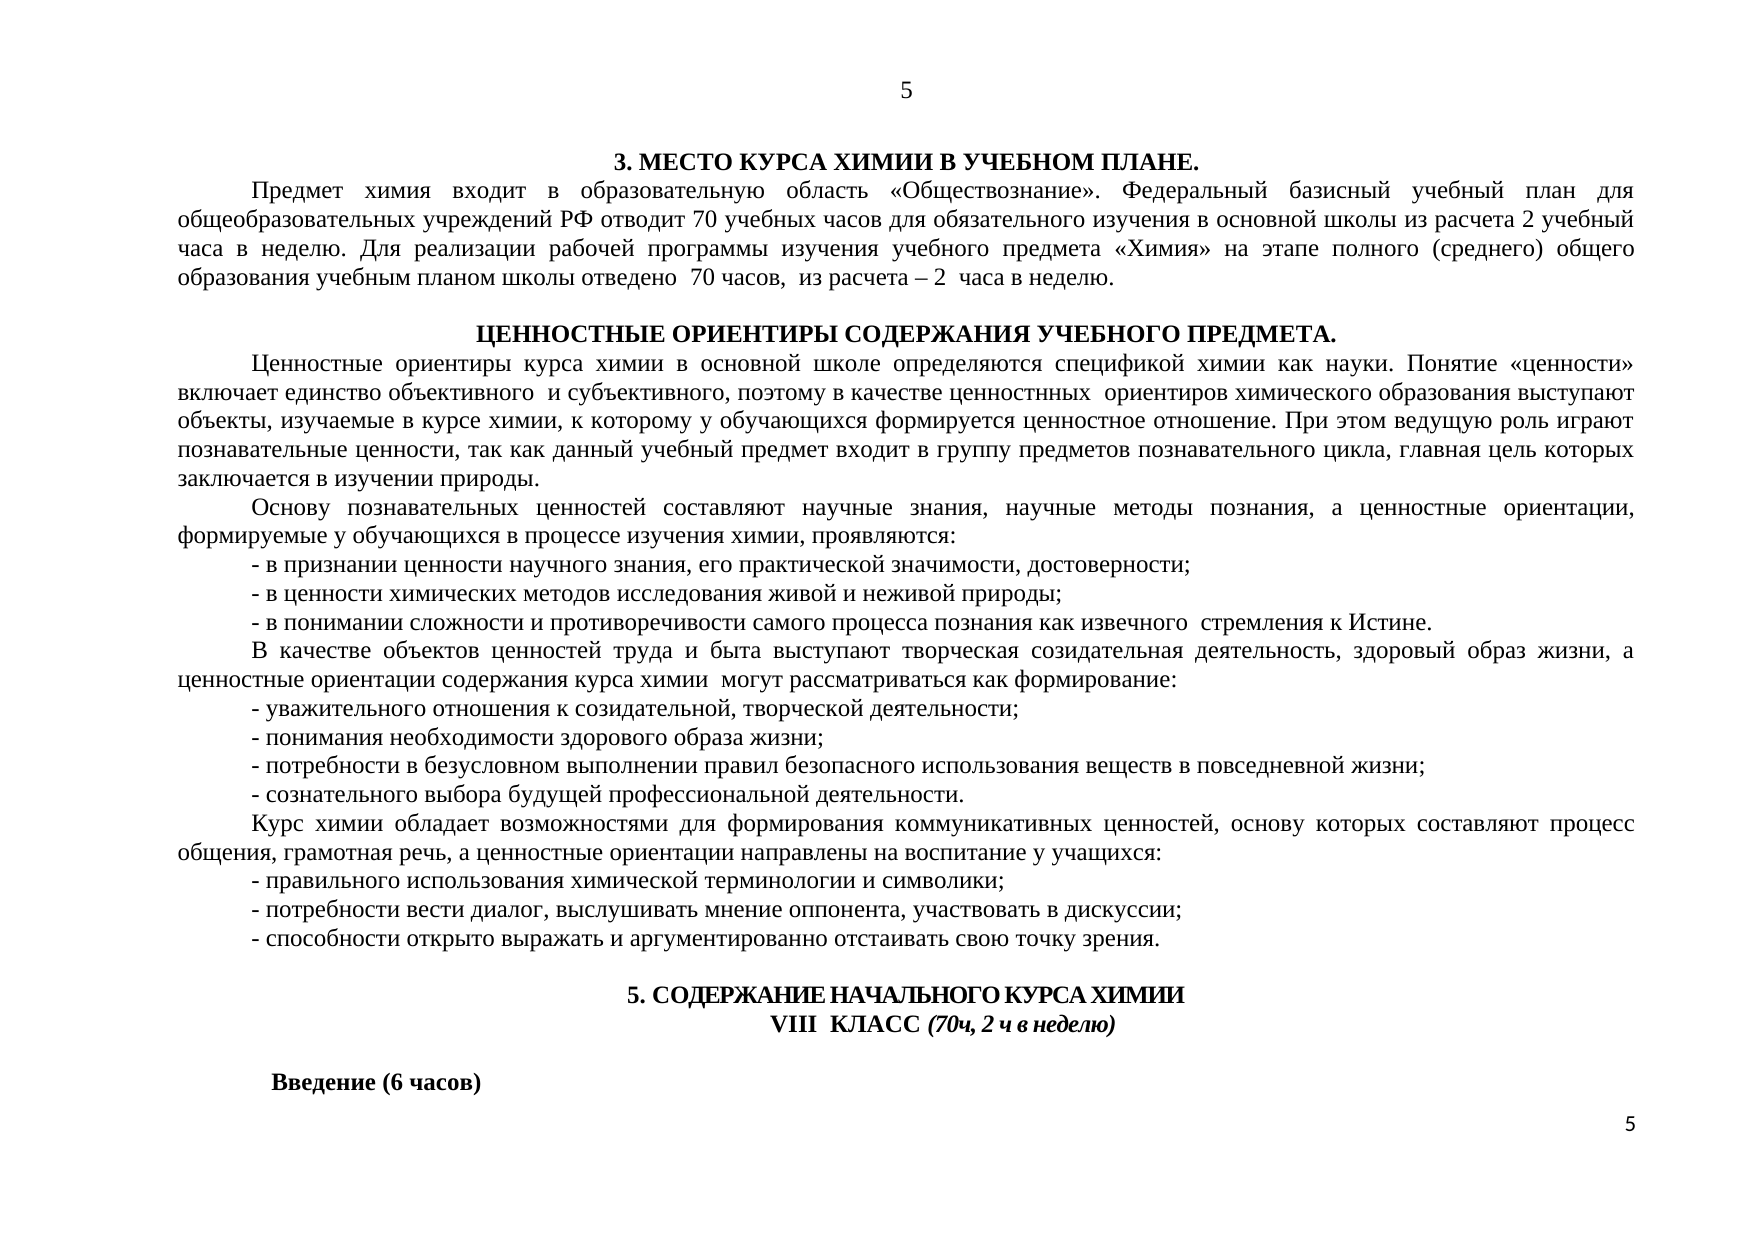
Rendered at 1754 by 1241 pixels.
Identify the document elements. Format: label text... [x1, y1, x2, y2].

list Предмет химия входит в образовательную область «Обществознание». Федеральный базисный учебный план для общеобразовательных учреждений РФ отводит 70 учебных часов для обязательного изучения в основной школы из расчета 2 учебный часа в неделю. Для реализации рабочей программы изучения учебного предмета «Химия» на этапе полного (среднего) общего образования учебным планом школы отведено 70 часов, из расчета – 2 часа в неделю. [177, 176, 1636, 291]
subtitle 5. СОДЕРЖАНИЕ НАЧАЛЬНОГО КУРСА ХИМИИ [177, 981, 1636, 1009]
text - способности открыто выражать и аргументированно отстаивать свою точку зрения. [177, 923, 1636, 952]
text VIII КЛАСС (70ч, 2 ч в неделю) [177, 1009, 1636, 1038]
text Ценностные ориентиры курса химии в основной школе определяются спецификой химии как науки. Понятие «ценности» включает единство объективного и субъективного, поэтому в качестве ценностнных ориентиров химического образования выступают объекты, изучаемые в курсе химии, к которому у обучающихся формируется ценностное отношение. При этом ведущую роль играют познавательные ценности, так как данный учебный предмет входит в группу предметов познавательного цикла, главная цель которых заключается в изучении природы. [177, 348, 1636, 492]
text Курс химии обладает возможностями для формирования коммуникативных ценностей, основу которых составляют процесс общения, грамотная речь, а ценностные ориентации направлены на воспитание у учащихся: [177, 808, 1636, 866]
text Введение (6 часов) [177, 1067, 1636, 1096]
text Основу познавательных ценностей составляют научные знания, научные методы познания, а ценностные ориентации, формируемые у обучающихся в процессе изучения химии, проявляются: [177, 492, 1636, 549]
text - в ценности химических методов исследования живой и неживой природы; [177, 578, 1636, 607]
text ЦЕННОСТНЫЕ ОРИЕНТИРЫ СОДЕРЖАНИЯ УЧЕБНОГО ПРЕДМЕТА. [177, 319, 1636, 348]
text - в понимании сложности и противоречивости самого процесса познания как извечного стремления к Истине. [177, 607, 1636, 636]
text - сознательного выбора будущей профессиональной деятельности. [177, 779, 1636, 808]
text - потребности в безусловном выполнении правил безопасного использования веществ в повседневной жизни; [177, 751, 1636, 779]
text - понимания необходимости здорового образа жизни; [177, 722, 1636, 751]
text - потребности вести диалог, выслушивать мнение оппонента, участвовать в дискуссии; [177, 894, 1636, 923]
subtitle 3. МЕСТО КУРСА ХИМИИ В УЧЕБНОМ ПЛАНЕ. [177, 147, 1636, 176]
text - уважительного отношения к созидательной, творческой деятельности; [177, 693, 1636, 722]
text - правильного использования химической терминологии и символики; [177, 866, 1636, 894]
text - в признании ценности научного знания, его практической значимости, достоверности; [177, 549, 1636, 578]
text В качестве объектов ценностей труда и быта выступают творческая созидательная деятельность, здоровый образ жизни, а ценностные ориентации содержания курса химии могут рассматриваться как формирование: [177, 636, 1636, 693]
